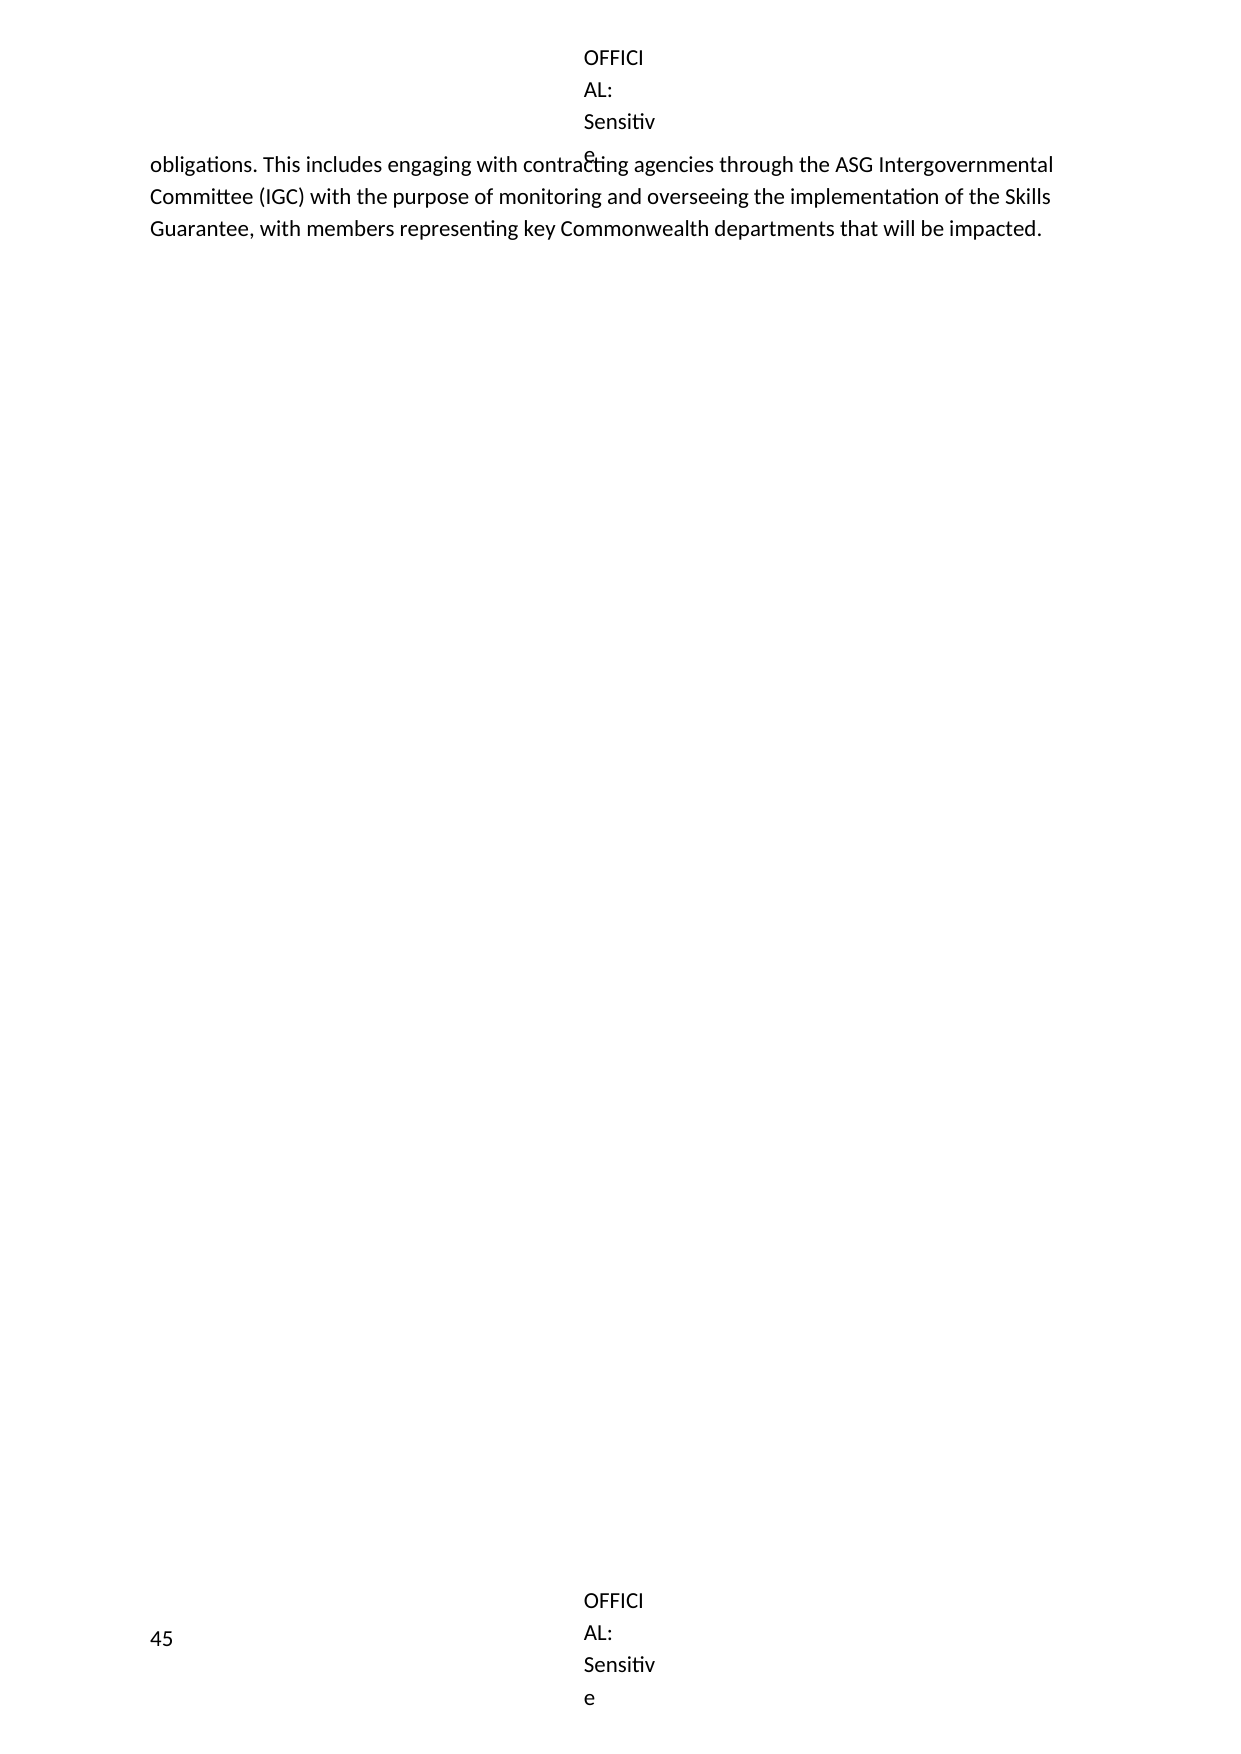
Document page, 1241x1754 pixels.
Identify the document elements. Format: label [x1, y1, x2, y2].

text [150, 150, 1107, 242]
